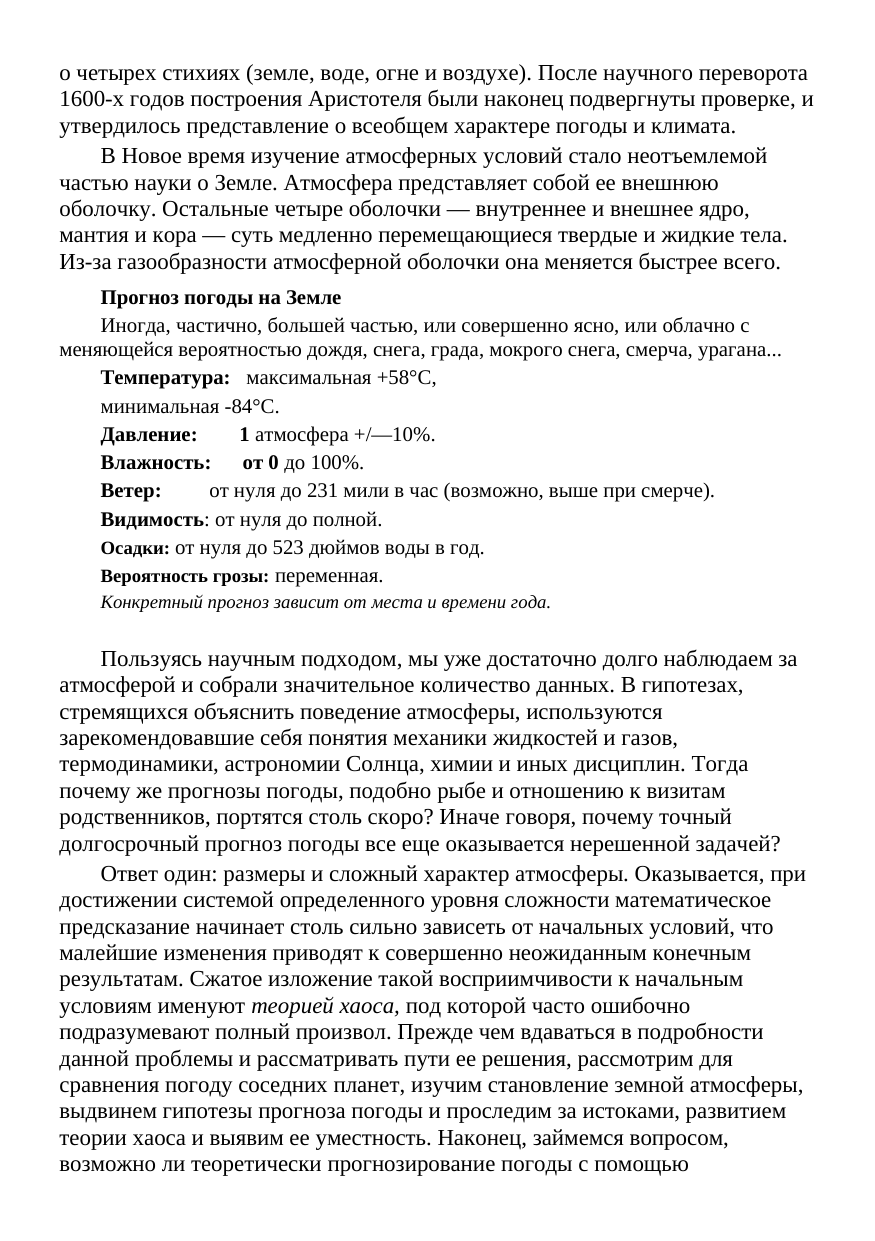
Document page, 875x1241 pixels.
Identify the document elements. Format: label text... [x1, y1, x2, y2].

text Осадки: от нуля до 523 дюймов воды в год. [59, 535, 815, 559]
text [59, 59, 815, 138]
text Ветер: от нуля до 231 мили в час (возможно, выше при смерче). [59, 478, 815, 502]
text Влажность: от 0 до 100%. [59, 450, 815, 474]
text Конкретный прогноз зависит от места и времени года. [59, 591, 815, 613]
text Видимость: от нуля до полной. [59, 506, 815, 531]
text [59, 860, 815, 1176]
text минимальная -84°С. [59, 393, 815, 418]
text Пользуясь научным подходом, мы уже достаточно долго наблюдаем за атмосферой и собрали значительное количество данных. В гипотезах, стремящихся объяснить поведение атмосферы, используются зарекомендовавшие себя понятия механики жидкостей и газов, термодинамики, астрономии Солнца, химии и иных дисциплин. Тогда почему же прогнозы погоды, подобно рыбе и отношению к визитам родственников, портятся столь скоро? Иначе говоря, почему точный долгосрочный прогноз погоды все еще оказывается нерешенной задачей? [59, 645, 815, 856]
text В Новое время изучение атмосферных условий стало неотъемлемой частью науки о Земле. Атмосфера представляет собой ее внешнюю оболочку. Остальные четыре оболочки — внутреннее и внешнее ядро, мантия и кора — суть медленно перемещающиеся твердые и жидкие тела. Из-за газообразности атмосферной оболочки она меняется быстрее всего. [59, 142, 815, 274]
text Иногда, частично, большей частью, или совершенно ясно, или облачно с меняющейся вероятностью дождя, снега, града, мокрого снега, смерча, урагана... [59, 313, 815, 361]
text Прогноз погоды на Земле [59, 285, 815, 309]
text Давление: 1 атмосфера +/—10%. [59, 422, 815, 446]
text Вероятность грозы: переменная. [59, 563, 815, 587]
text Температура: максимальная +58°С, [59, 365, 815, 389]
